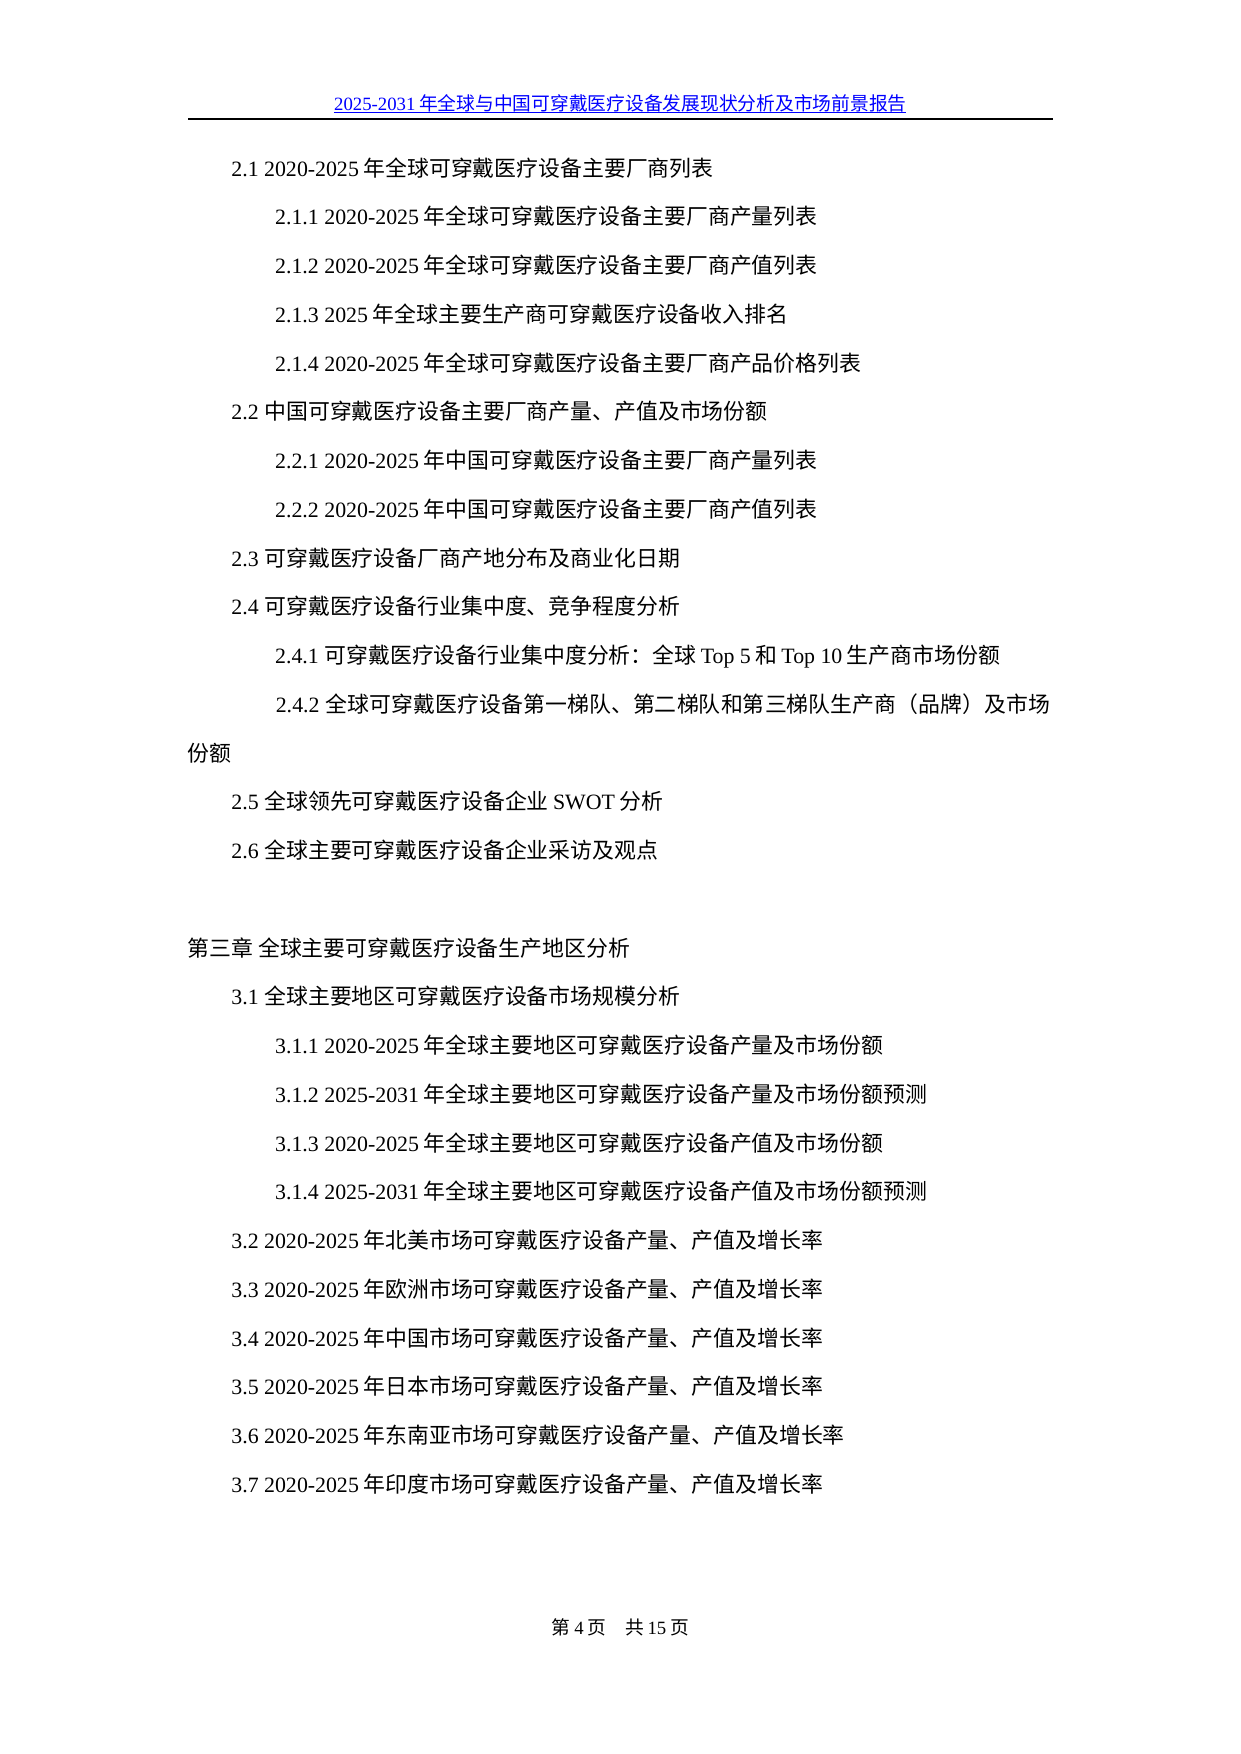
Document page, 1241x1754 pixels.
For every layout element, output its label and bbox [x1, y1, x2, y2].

text [187, 150, 1053, 1499]
